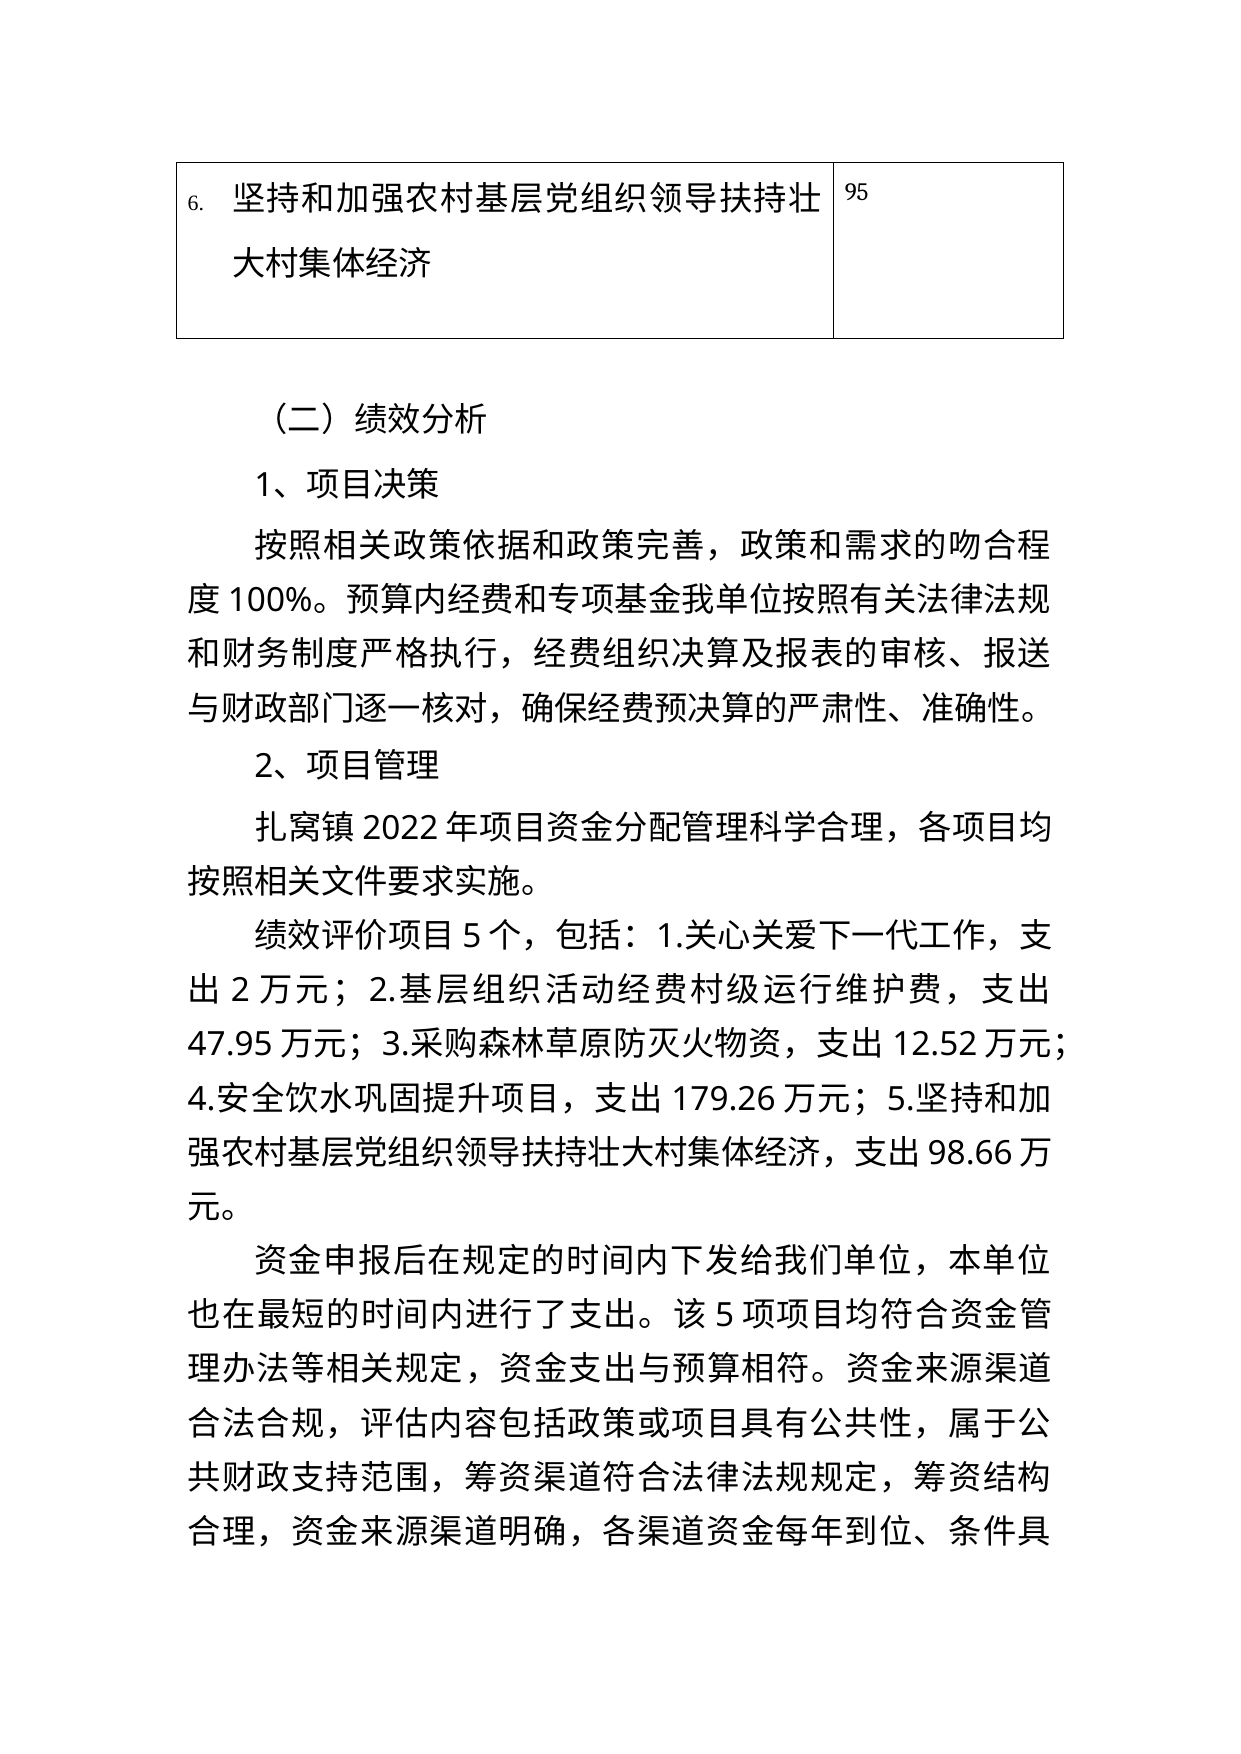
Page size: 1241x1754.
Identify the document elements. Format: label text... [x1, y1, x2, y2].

table_cell 95 [834, 163, 1063, 338]
text 绩效评价项目5个，包括：1.关心关爱下一代工作，支出2万元；2.基层组织活动经费村级运行维护费，支出47.95万元；3.采购森林草原防灭火物资，支出12.52万元；4.安全饮水巩固提升项目，支出179.26万元；5.坚持和加强农村基层党组织领导扶持壮大村集体经济，支出98.66万元。 [187, 904, 1053, 1229]
text 按照相关政策依据和政策完善，政策和需求的吻合程度100%。预算内经费和专项基金我单位按照有关法律法规和财务制度严格执行，经费组织决算及报表的审核、报送与财政部门逐一核对，确保经费预决算的严肃性、准确性。 [187, 514, 1053, 731]
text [187, 1229, 1053, 1554]
text 扎窝镇2022年项目资金分配管理科学合理，各项目均按照相关文件要求实施。 [187, 796, 1053, 904]
text 1、项目决策 [187, 449, 1053, 514]
text 2、项目管理 [187, 731, 1053, 796]
text （二）绩效分析 [187, 384, 1053, 449]
table_cell 坚持和加强农村基层党组织领导扶持壮大村集体经济 [177, 163, 833, 338]
